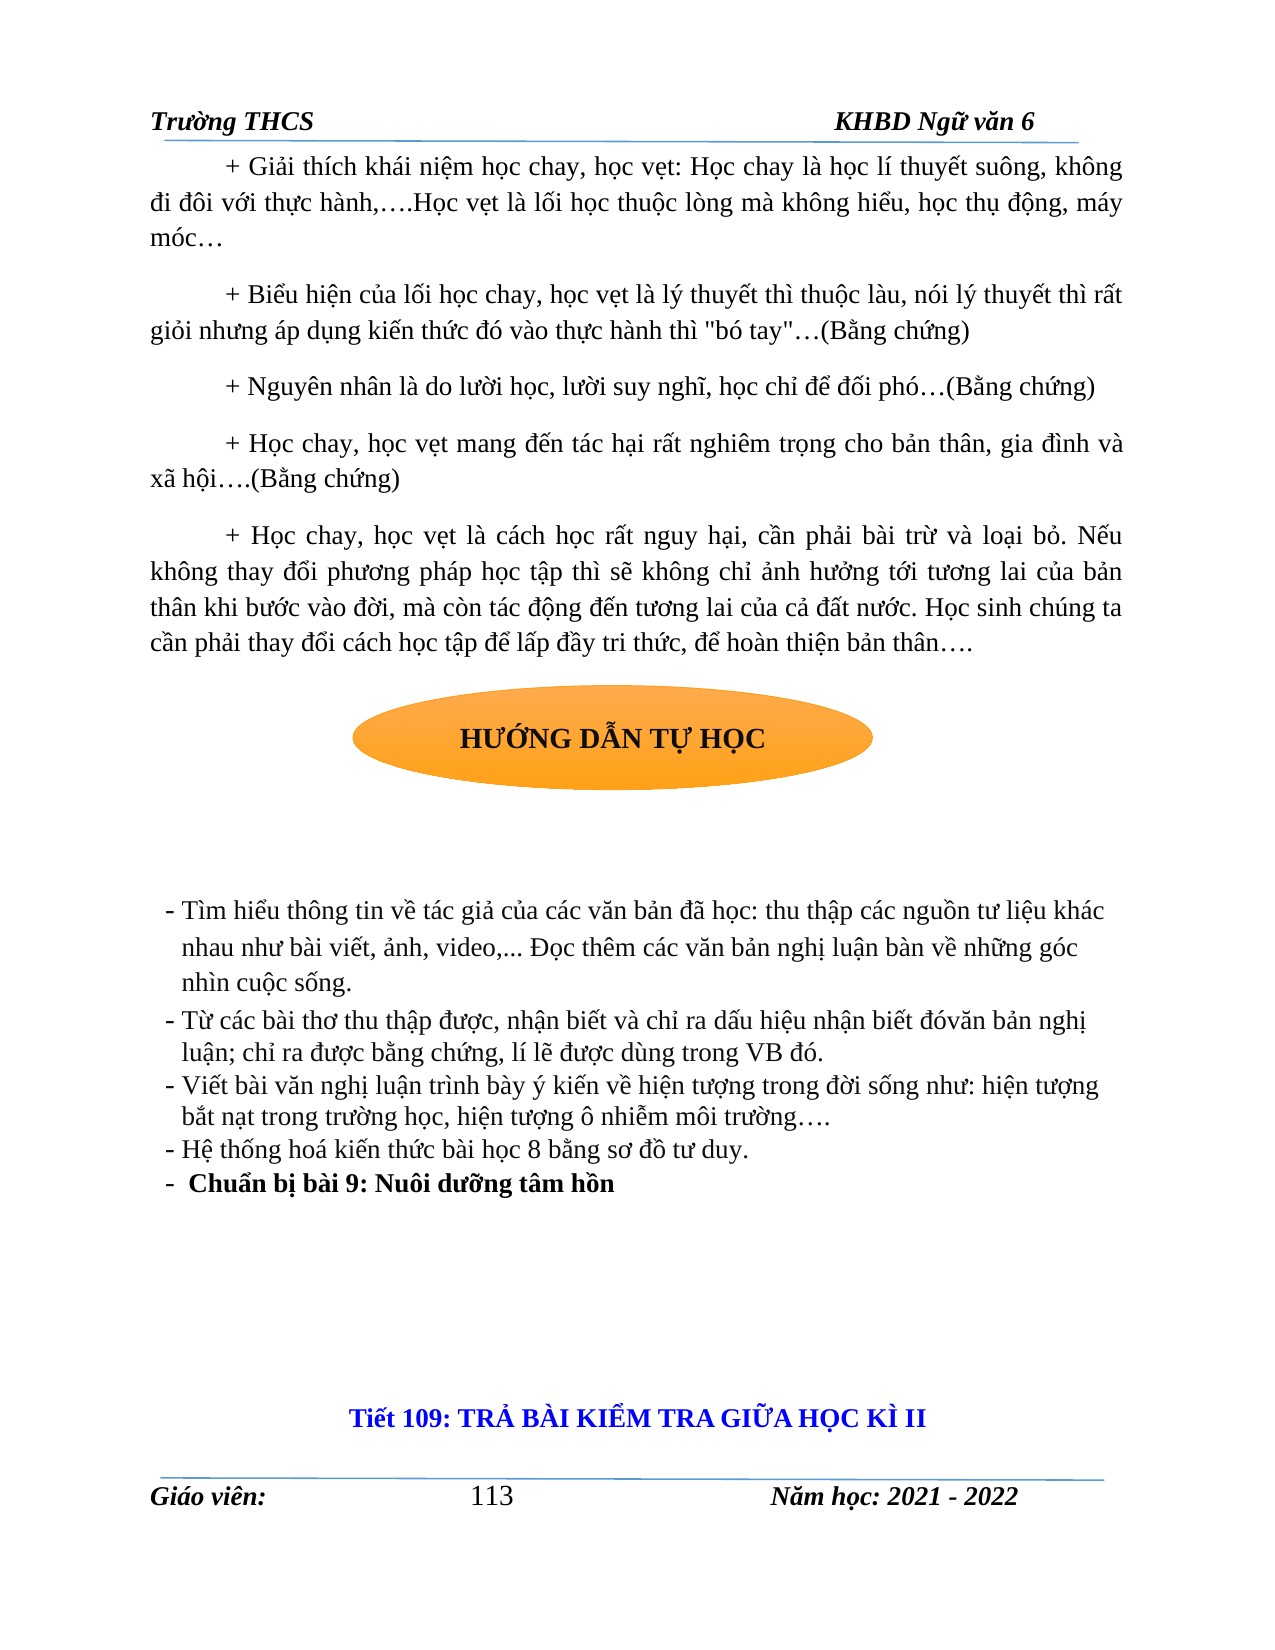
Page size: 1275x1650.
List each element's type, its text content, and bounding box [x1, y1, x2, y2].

list Viết bài văn nghị luận trình bày ý kiến về hiện tượng trong đời sống như: hiện tượng bắt nạt trong trường học, hiện tượng ô nhiễm môi trường…. [165, 1067, 1125, 1131]
list Từ các bài thơ thu thập được, nhận biết và chỉ ra dấu hiệu nhận biết đóvăn bản nghị luận; chỉ ra được bằng chứng, lí lẽ được dùng trong VB đó. [165, 1002, 1125, 1067]
text + Học chay, học vẹt mang đến tác hại rất nghiêm trọng cho bản thân, gia đình và xã hội….(Bằng chứng) [150, 427, 1125, 494]
text + Học chay, học vẹt là cách học rất nguy hại, cần phải bài trừ và loại bỏ. Nếu không thay đổi phương pháp học tập thì sẽ không chỉ ảnh hưởng tới tương lai của bản thân khi bước vào đời, mà còn tác động đến tương lai của cả đất nước. Học sinh chúng ta cần phải thay đổi cách học tập để lấp đầy tri thức, để hoàn thiện bản thân…. [150, 519, 1125, 555]
text Tiết 109: TRẢ BÀI KIỂM TRA GIỮA HỌC KÌ II [150, 1402, 1125, 1433]
text + Giải thích khái niệm học chay, học vẹt: Học chay là học lí thuyết suông, không đi đôi với thực hành,….Học vẹt là lối học thuộc lòng mà không hiểu, học thụ động, máy móc… [150, 150, 1125, 253]
text + Học chay, học vẹt là cách học rất nguy hại, cần phải bài trừ và loại bỏ. Nếu không thay đổi phương pháp học tập thì sẽ không chỉ ảnh hưởng tới tương lai của bản thân khi bước vào đời, mà còn tác động đến tương lai của cả đất nước. Học sinh chúng ta cần phải thay đổi cách học tập để lấp đầy tri thức, để hoàn thiện bản thân…. [150, 622, 1125, 657]
list Tìm hiểu thông tin về tác giả của các văn bản đã học: thu thập các nguồn tư liệu khác nhau như bài viết, ảnh, video,... Đọc thêm các văn bản nghị luận bàn về những góc nhìn cuộc sống. [165, 892, 1125, 997]
text + Nguyên nhân là do lười học, lười suy nghĩ, học chỉ để đối phó…(Bằng chứng) [150, 370, 1125, 401]
list Chuẩn bị bài 9: Nuôi dưỡng tâm hồn [165, 1165, 1125, 1198]
list Hệ thống hoá kiến thức bài học 8 bằng sơ đồ tư duy. [165, 1131, 1125, 1165]
text + Biểu hiện của lối học chay, học vẹt là lý thuyết thì thuộc làu, nói lý thuyết thì rất giỏi nhưng áp dụng kiến thức đó vào thực hành thì "bó tay"…(Bằng chứng) [150, 278, 1125, 345]
